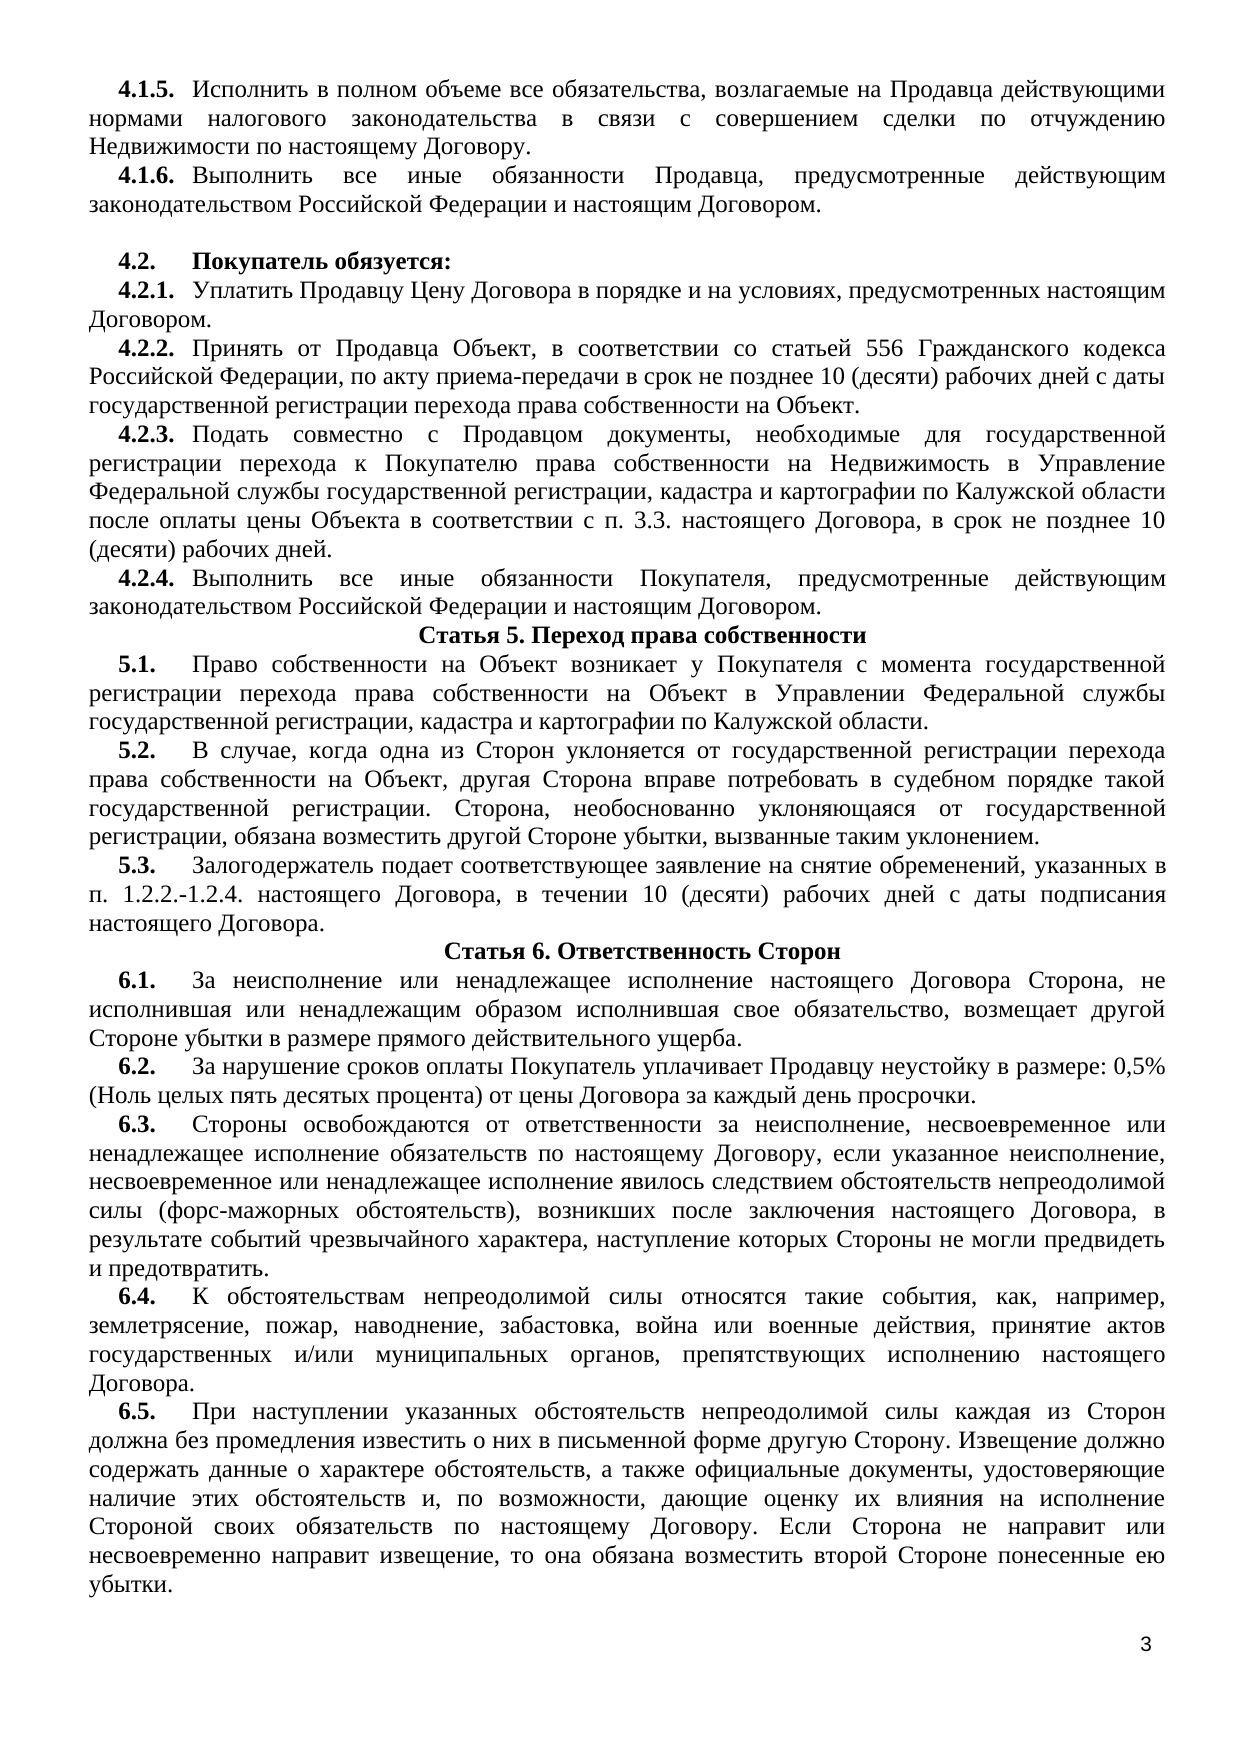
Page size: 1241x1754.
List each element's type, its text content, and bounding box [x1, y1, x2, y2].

list Уплатить Продавцу Цену Договора в порядке и на условиях, предусмотренных настоящим Договором. [88, 275, 1167, 333]
list За неисполнение или ненадлежащее исполнение настоящего Договора Сторона, не исполнившая или ненадлежащим образом исполнившая свое обязательство, возмещает другой Стороне убытки в размере прямого действительного ущерба. [88, 965, 1167, 1051]
list Подать совместно с Продавцом документы, необходимые для государственной регистрации перехода к Покупателю права собственности на Недвижимость в Управление Федеральной службы государственной регистрации, кадастра и картографии по Калужской области после оплаты цены Объекта в соответствии с п. 3.3. настоящего Договора, в срок не позднее 10 (десяти) рабочих дней. [88, 419, 1167, 563]
list Выполнить все иные обязанности Продавца, предусмотренные действующим законодательством Российской Федерации и настоящим Договором. [88, 160, 1167, 218]
list Статья 6. Ответственность Сторон [88, 936, 1167, 965]
list Стороны освобождаются от ответственности за неисполнение, несвоевременное или ненадлежащее исполнение обязательств по настоящему Договору, если указанное неисполнение, несвоевременное или ненадлежащее исполнение явилось следствием обстоятельств непреодолимой силы (форс-мажорных обстоятельств), возникших после заключения настоящего Договора, в результате событий чрезвычайного характера, наступление которых Стороны не могли предвидеть и предотвратить. [88, 1109, 1167, 1281]
list Покупатель обязуется: [88, 246, 1167, 275]
list Выполнить все иные обязанности Покупателя, предусмотренные действующим законодательством Российской Федерации и настоящим Договором. [88, 563, 1167, 620]
list К обстоятельствам непреодолимой силы относятся такие события, как, например, землетрясение, пожар, наводнение, забастовка, война или военные действия, принятие актов государственных и/или муниципальных органов, препятствующих исполнению настоящего Договора. [88, 1281, 1167, 1396]
list В случае, когда одна из Сторон уклоняется от государственной регистрации перехода права собственности на Объект, другая Сторона вправе потребовать в судебном порядке такой государственной регистрации. Сторона, необоснованно уклоняющаяся от государственной регистрации, обязана возместить другой Стороне убытки, вызванные таким уклонением. [88, 735, 1167, 850]
list Исполнить в полном объеме все обязательства, возлагаемые на Продавца действующими нормами налогового законодательства в связи с совершением сделки по отчуждению Недвижимости по настоящему Договору. [88, 74, 1167, 160]
list Право собственности на Объект возникает у Покупателя с момента государственной регистрации перехода права собственности на Объект в Управлении Федеральной службы государственной регистрации, кадастра и картографии по Калужской области. [88, 649, 1167, 735]
list При наступлении указанных обстоятельств непреодолимой силы каждая из Сторон должна без промедления известить о них в письменной форме другую Сторону. Извещение должно содержать данные о характере обстоятельств, а также официальные документы, удостоверяющие наличие этих обстоятельств и, по возможности, дающие оценку их влияния на исполнение Стороной своих обязательств по настоящему Договору. Если Сторона не направит или несвоевременно направит извещение, то она обязана возместить второй Стороне понесенные ею убытки. [88, 1396, 1167, 1598]
list За нарушение сроков оплаты Покупатель уплачивает Продавцу неустойку в размере: 0,5% (Ноль целых пять десятых процента) от цены Договора за каждый день просрочки. [88, 1051, 1167, 1109]
list Принять от Продавца Объект, в соответствии со статьей 556 Гражданского кодекса Российской Федерации, по акту приема-передачи в срок не позднее 10 (десяти) рабочих дней с даты государственной регистрации перехода права собственности на Объект. [88, 333, 1167, 419]
list Статья 5. Переход права собственности [88, 620, 1167, 649]
list Залогодержатель подает соответствующее заявление на снятие обременений, указанных в п. 1.2.2.-1.2.4. настоящего Договора, в течении 10 (десяти) рабочих дней с даты подписания настоящего Договора. [88, 850, 1167, 936]
